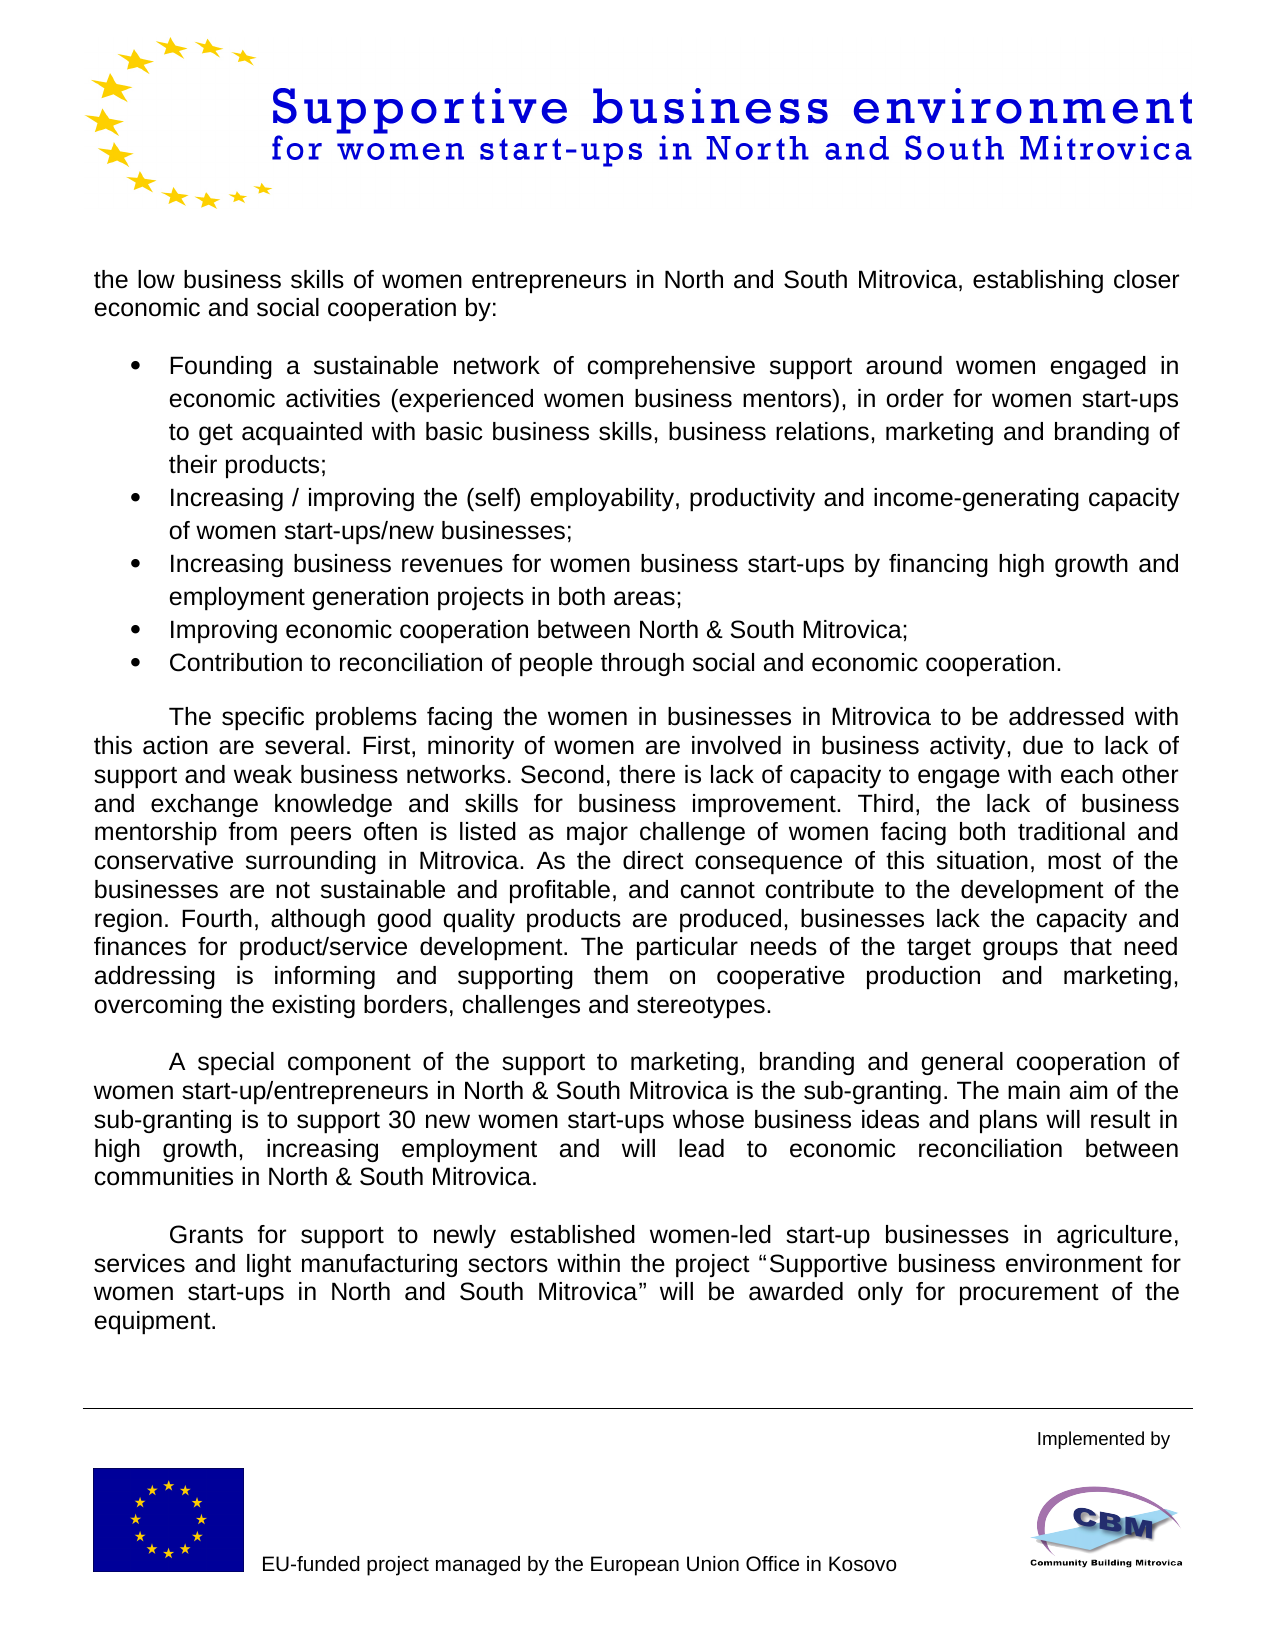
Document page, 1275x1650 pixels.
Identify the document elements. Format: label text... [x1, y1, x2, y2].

picture [1014, 1475, 1200, 1579]
picture [93, 1468, 244, 1572]
text A special component of the support to marketing, branding and general cooperation of women start-up/entrepreneurs in North & South Mitrovica is the sub-granting. The main aim of the sub-granting is to support 30 new women start-ups whose business ideas and plans will result in high growth, increasing employment and will lead to economic reconciliation between communities in North & South Mitrovica. [94, 1047, 1181, 1191]
text The specific problems facing the women in businesses in Mitrovica to be addressed with this action are several. First, minority of women are involved in business activity, due to lack of support and weak business networks. Second, there is lack of capacity to engage with each other and exchange knowledge and skills for business improvement. Third, the lack of business mentorship from peers often is listed as major challenge of women facing both traditional and conservative surrounding in Mitrovica. As the direct consequence of this situation, most of the businesses are not sustainable and profitable, and cannot contribute to the development of the region. Fourth, although good quality products are produced, businesses lack the capacity and finances for product/service development. The particular needs of the target groups that need addressing is informing and supporting them on cooperative production and marketing, overcoming the existing borders, challenges and stereotypes. [94, 702, 1181, 1019]
list Founding a sustainable network of comprehensive support around women engaged in economic activities (experienced women business mentors), in order for women start-ups to get acquainted with basic business skills, business relations, marketing and branding of their products; [131, 351, 1181, 479]
text Grants for support to newly established women-led start-up businesses in agriculture, services and light manufacturing sectors within the project “Supportive business environment for women start-ups in North and South Mitrovica” will be awarded only for procurement of the equipment. [94, 1220, 1181, 1335]
list Contribution to reconciliation of people through social and economic cooperation. [131, 648, 1181, 677]
list Increasing business revenues for women business start-ups by financing high growth and employment generation projects in both areas; [131, 549, 1181, 611]
list Improving economic cooperation between North & South Mitrovica; [131, 615, 1181, 644]
picture [84, 37, 1192, 209]
list Increasing / improving the (self) employability, productivity and income-generating capacity of women start-ups/new businesses; [131, 483, 1181, 545]
